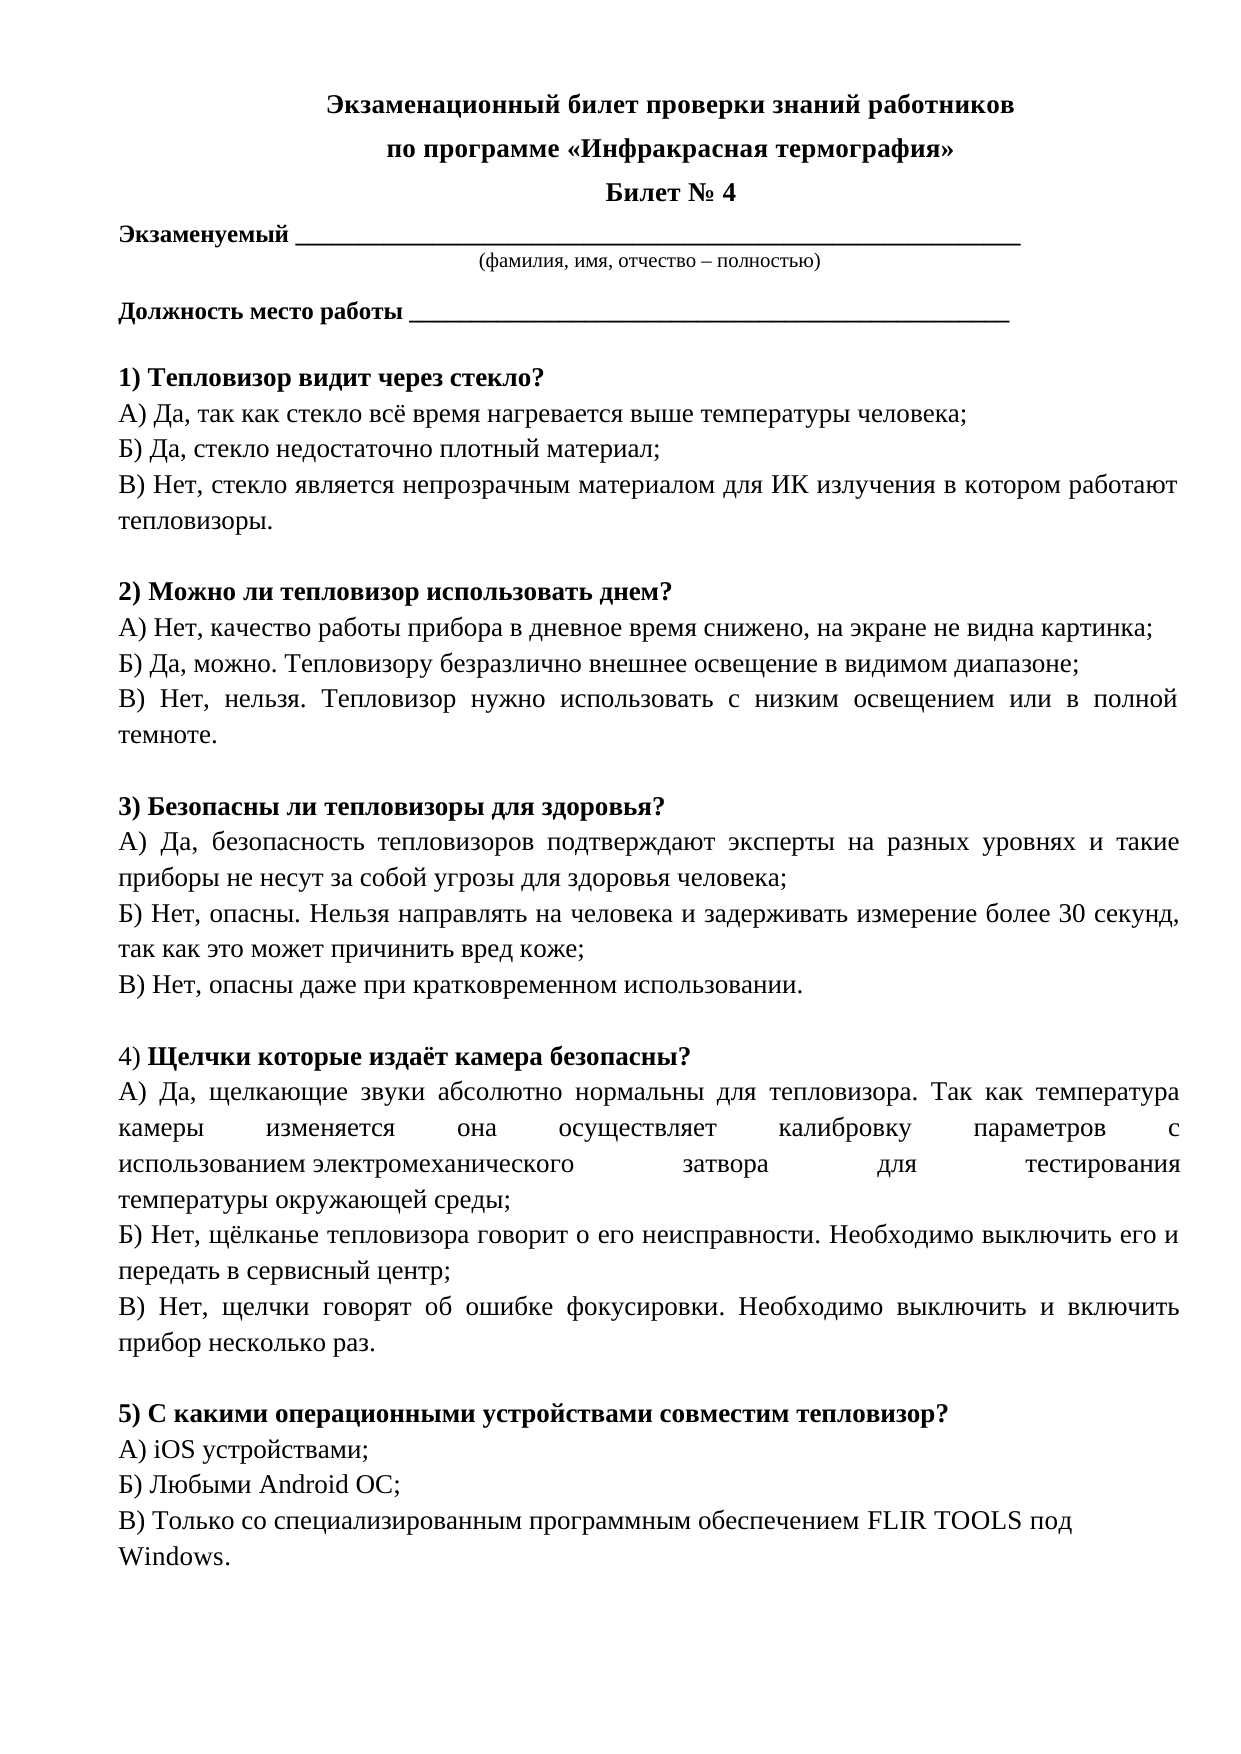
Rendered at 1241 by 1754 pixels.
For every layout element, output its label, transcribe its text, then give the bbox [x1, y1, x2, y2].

text 1) Тепловизор видит через стекло? [118, 361, 1179, 392]
text Б) Любыми Android ОС; [118, 1468, 1181, 1500]
text Билет № 4 [118, 176, 1179, 207]
text Экзаменационный билет проверки знаний работников [118, 89, 1179, 120]
text Б) Нет, щёлканье тепловизора говорит о его неисправности. Необходимо выключить его и передать в сервисный центр; [118, 1218, 1181, 1285]
text А) Да, так как стекло всё время нагревается выше температуры человека; [118, 397, 1179, 428]
text В) Нет, щелчки говорят об ошибке фокусировки. Необходимо выключить и включить прибор несколько раз. [118, 1290, 1181, 1357]
text 4) Щелчки которые издаёт камера безопасны? [118, 1040, 1181, 1071]
text Должность место работы ________________________________________________ [118, 296, 1181, 325]
subtitle 3) Безопасны ли тепловизоры для здоровья? [118, 790, 1181, 821]
text В) Нет, стекло является непрозрачным материалом для ИК излучения в котором работают тепловизоры. [118, 468, 1179, 535]
text Экзаменуемый __________________________________________________________ [118, 219, 1181, 248]
text Б) Да, стекло недостаточно плотный материал; [118, 432, 1179, 463]
text В) Только со специализированным программным обеспечением FLIR TOOLS под Windows. [118, 1504, 1181, 1571]
text В) Нет, нельзя. Тепловизор нужно использовать с низким освещением или в полной темноте. [118, 682, 1179, 749]
text 5) С какими операционными устройствами совместим тепловизор? [118, 1397, 1181, 1428]
text по программе «Инфракрасная термография» [118, 132, 1179, 163]
text Б) Да, можно. Тепловизору безразлично внешнее освещение в видимом диапазоне; [118, 647, 1179, 678]
text В) Нет, опасны даже при кратковременном использовании. [118, 968, 1181, 999]
text 2) Можно ли тепловизор использовать днем? [118, 575, 1179, 606]
text Б) Нет, опасны. Нельзя направлять на человека и задерживать измерение более 30 секунд, так как это может причинить вред коже; [118, 897, 1181, 964]
text А) iOS устройствами; [118, 1433, 1181, 1464]
text А) Да, щелкающие звуки абсолютно нормальны для тепловизора. Так как температура камеры изменяется она осуществляет калибровку параметров с использованием электромеханического затвора для тестирования температуры окружающей среды; [118, 1076, 1181, 1214]
text А) Да, безопасность тепловизоров подтверждают эксперты на разных уровнях и такие приборы не несут за собой угрозы для здоровья человека; [118, 825, 1181, 892]
text (фамилия, имя, отчество – полностью) [118, 248, 1181, 272]
text А) Нет, качество работы прибора в дневное время снижено, на экране не видна картинка; [118, 611, 1179, 642]
